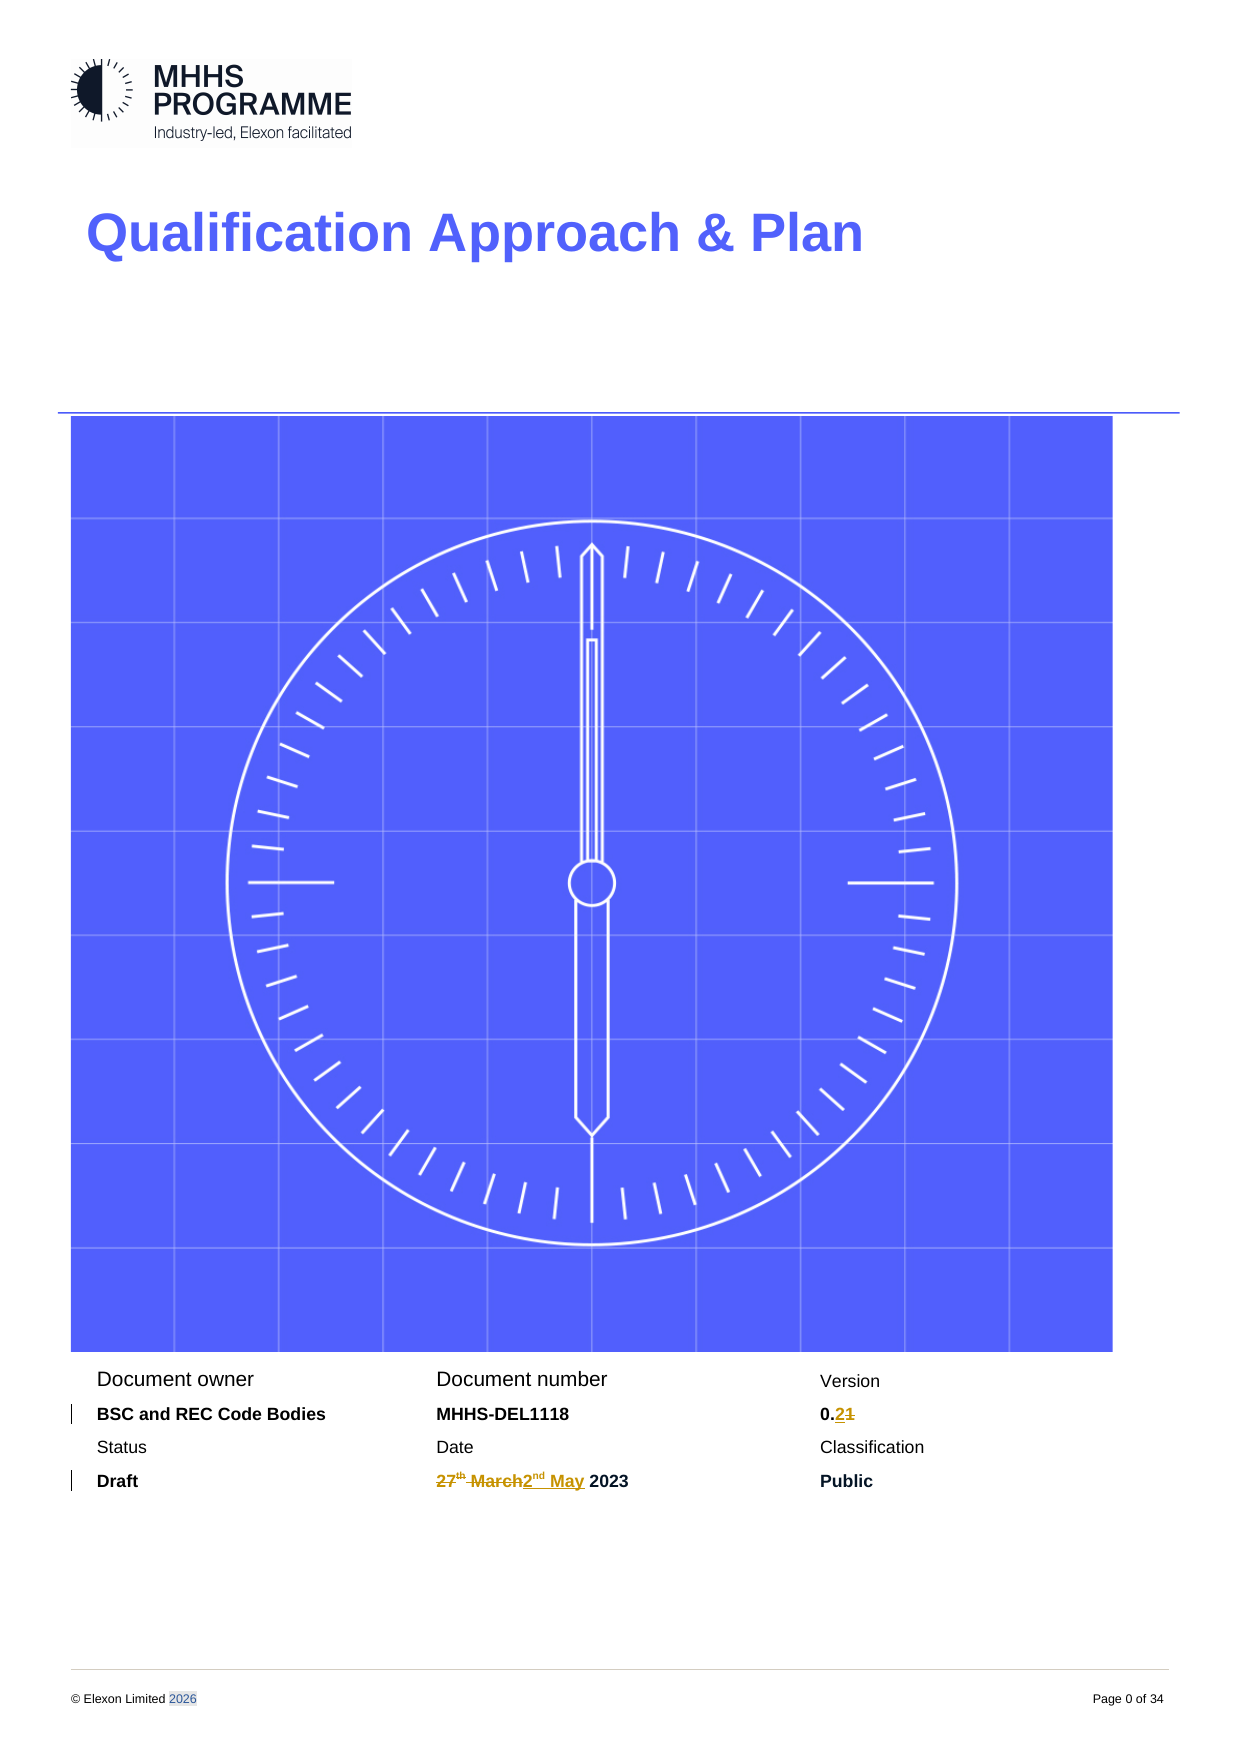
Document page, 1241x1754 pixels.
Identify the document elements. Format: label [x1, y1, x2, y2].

picture [70, 416, 1113, 1352]
picture [70, 59, 352, 148]
